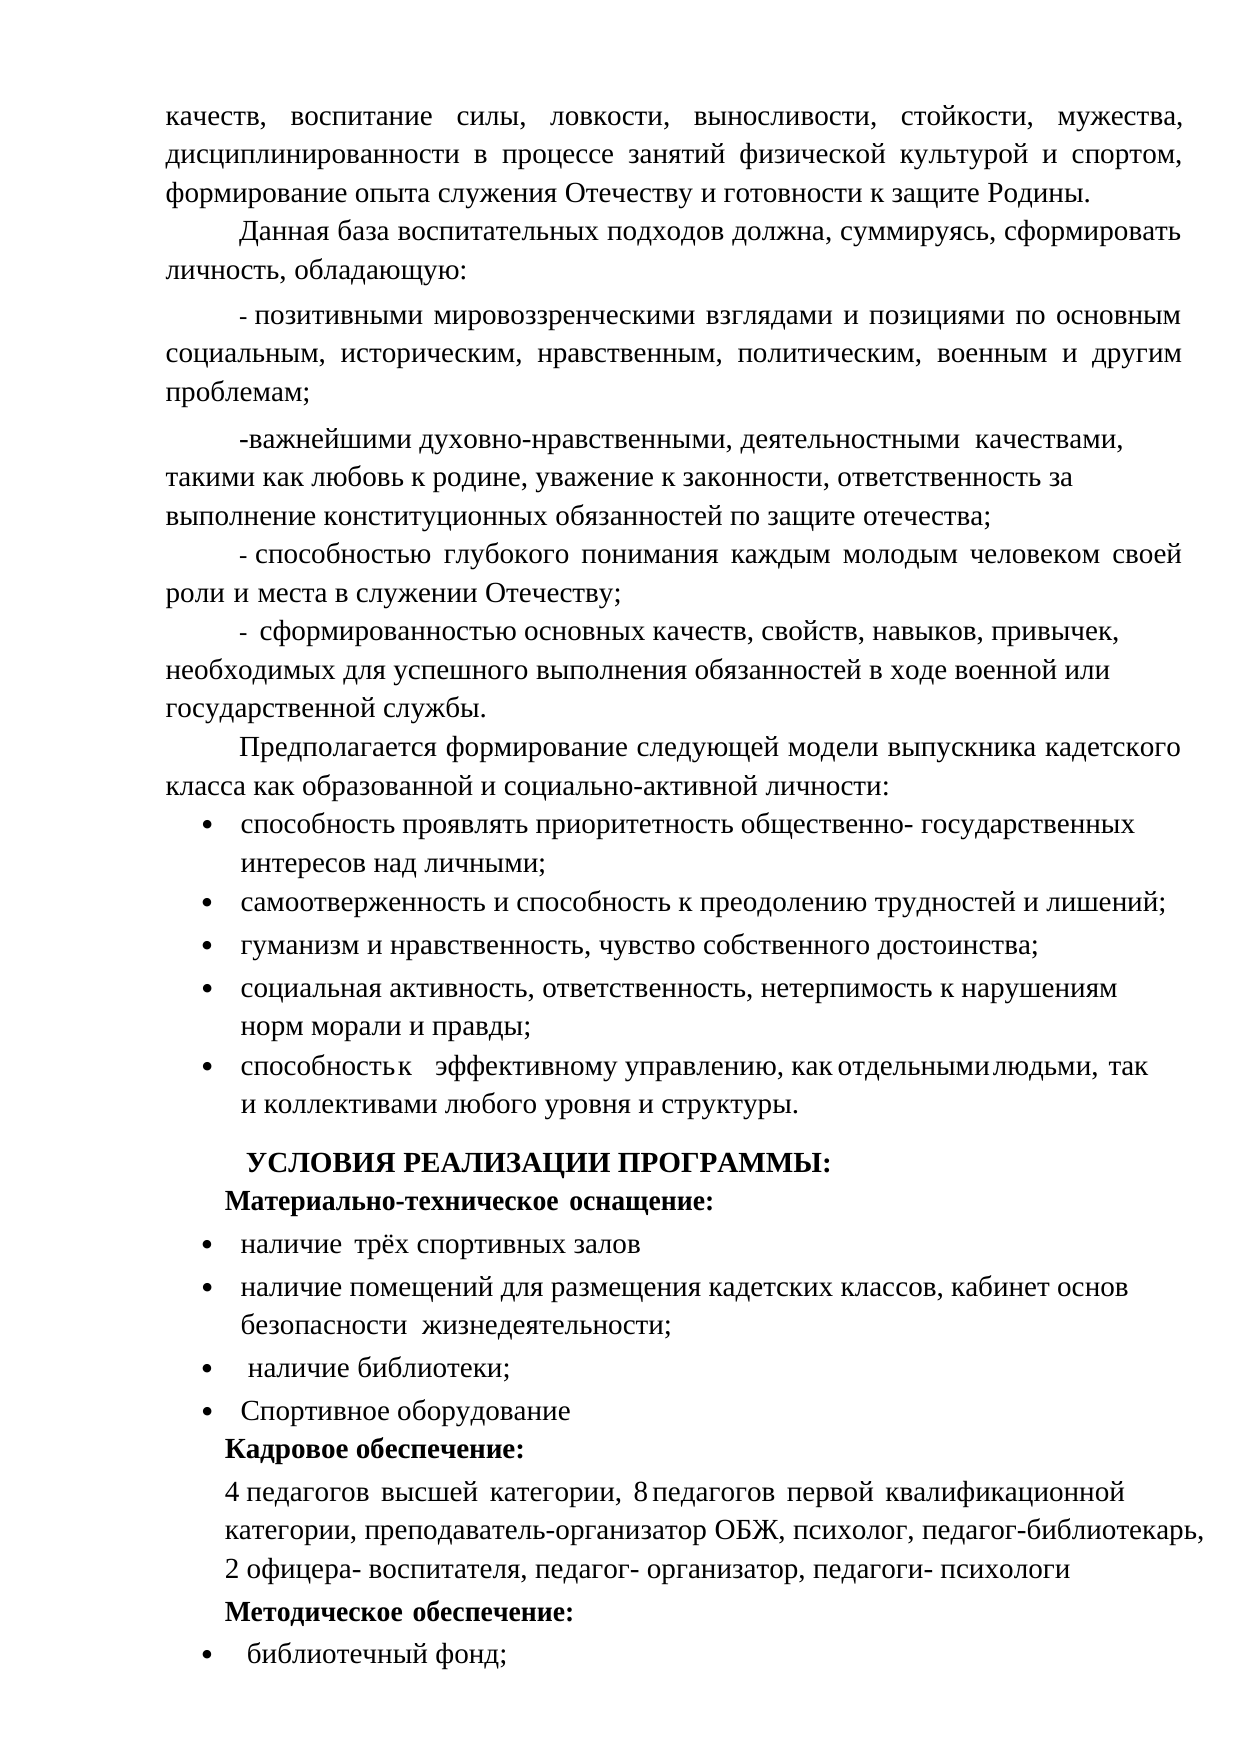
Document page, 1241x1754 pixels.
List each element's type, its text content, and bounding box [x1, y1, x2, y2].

text УСЛОВИЯ РЕАЛИЗАЦИИ ПРОГРАММЫ: [165, 1145, 1209, 1178]
list способность к эффективному управлению, как отдельными людьми, так и коллективами любого уровня и структуры. [203, 1048, 1181, 1120]
list сформированностью основных качеств, свойств, навыков, привычек, необходимых для успешного выполнения обязанностей в ходе военной или государственной службы. [165, 613, 1182, 724]
list позитивными мировоззренческими взглядами и позициями по основным социальным, историческим, нравственным, политическим, военным и другим проблемам; [165, 297, 1182, 408]
list наличие библиотеки; [203, 1350, 1209, 1383]
text 4 педагогов высшей категории, 8педагогов первой квалификационной категории, преподаватель-организатор ОБЖ, психолог, педагог-библиотекарь, 2 офицера- воспитателя, педагог- организатор, педагоги- психологи [224, 1474, 1209, 1584]
list способность проявлять приоритетность общественно- государственных интересов над личными; [203, 806, 1166, 878]
text Материально-техническое оснащение: [224, 1183, 1209, 1217]
list гуманизм и нравственность, чувство собственного достоинства; [203, 927, 1209, 961]
text Методическое обеспечение: [224, 1594, 1209, 1628]
list Спортивное оборудование [203, 1393, 1039, 1426]
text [165, 98, 1183, 208]
text Кадровое обеспечение: [224, 1431, 1209, 1465]
list наличие трёх спортивных залов [203, 1226, 1209, 1259]
list наличие помещений для размещения кадетских классов, кабинет основ безопасности жизнедеятельности; [203, 1269, 1148, 1341]
text -важнейшими духовно-нравственными, деятельностными качествами, такими как любовь к родине, уважение к законности, ответственность за выполнение конституционных обязанностей по защите отечества; [165, 421, 1183, 531]
list социальная активность, ответственность, нетерпимость к нарушениям норм морали и правды; [203, 970, 1157, 1042]
list библиотечный фонд; [203, 1637, 1209, 1670]
text Предполагается формирование следующей модели выпускника кадетского класса как образованной и социально-активной личности: [165, 729, 1182, 801]
list самоотверженность и способность к преодолению трудностей и лишений; [203, 884, 1209, 918]
text Данная база воспитательных подходов должна, суммируясь, сформировать личность, обладающую: [165, 213, 1182, 286]
list способностью глубокого понимания каждым молодым человеком своей роли и места в служении Отечеству; [165, 536, 1182, 608]
